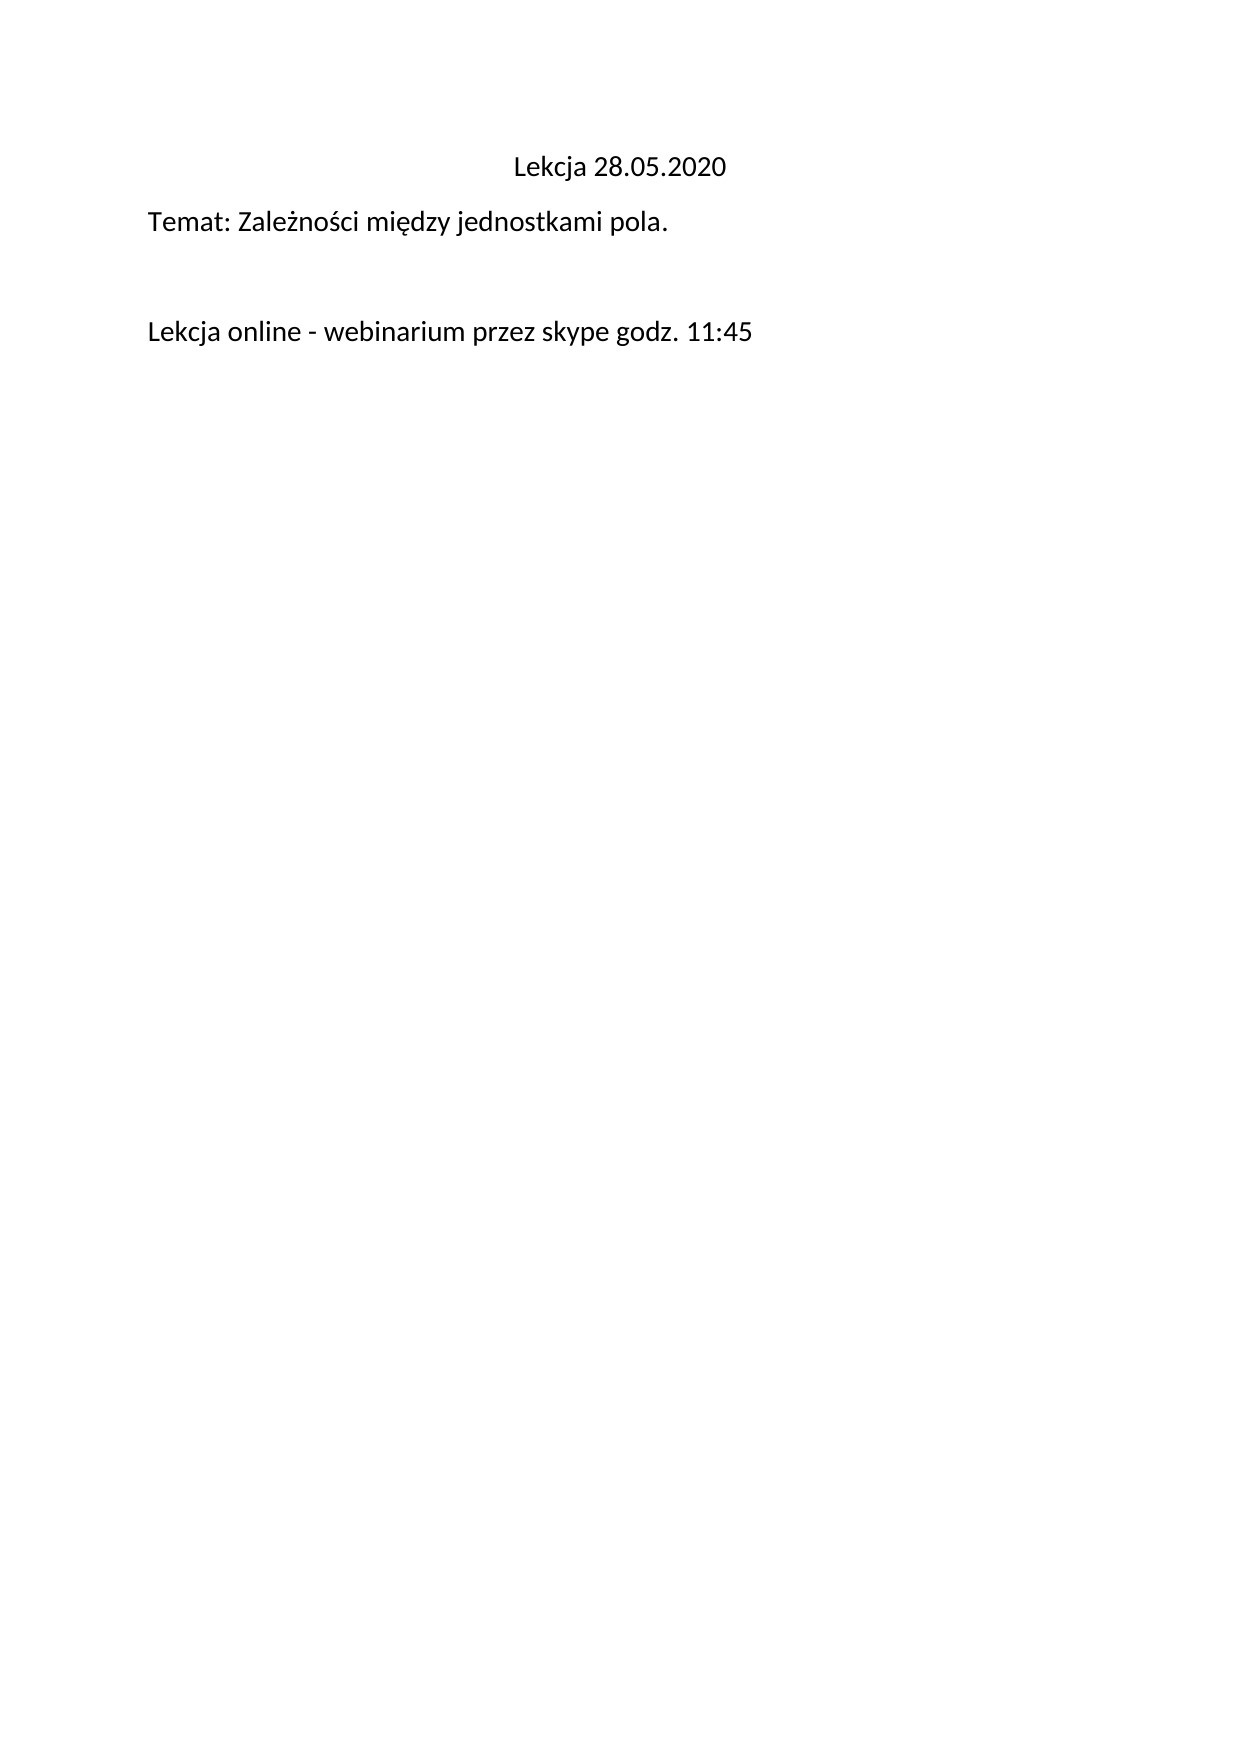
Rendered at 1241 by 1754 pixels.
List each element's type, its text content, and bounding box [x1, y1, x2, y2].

text Lekcja online - webinarium przez skype godz. 11:45 [148, 313, 1093, 348]
text Temat: Zależności między jednostkami pola. [148, 203, 1093, 238]
text Lekcja 28.05.2020 [148, 148, 1093, 183]
